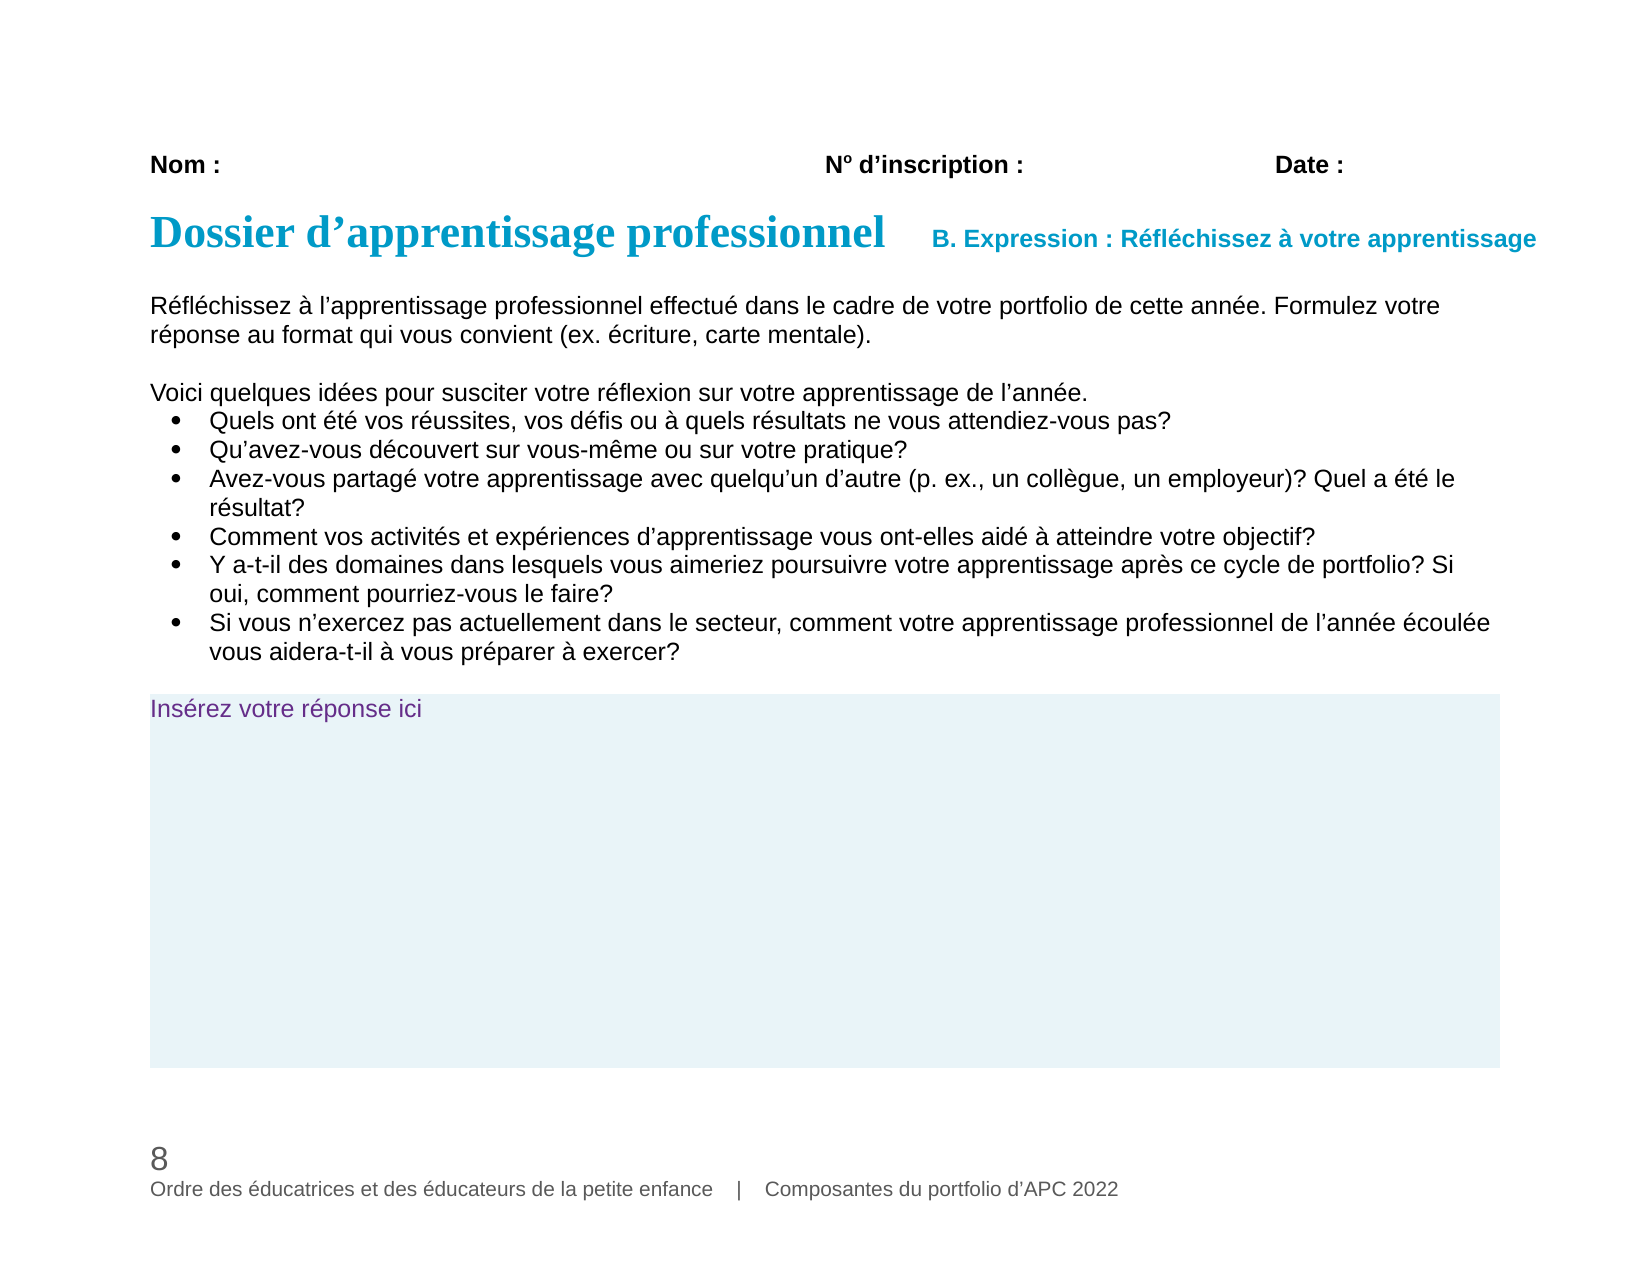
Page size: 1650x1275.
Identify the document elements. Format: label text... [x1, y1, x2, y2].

list Qu’avez-vous découvert sur vous-même ou sur votre pratique? [172, 435, 1500, 464]
text Insérez votre réponse ici [150, 694, 1500, 723]
text Nom : No d’inscription : Date : [150, 150, 1500, 179]
text Dossier d’apprentissage professionnel B. Expression : Réfléchissez à votre apprentissage [150, 205, 1553, 258]
text Réfléchissez à l’apprentissage professionnel effectué dans le cadre de votre portfolio de cette année. Formulez votre réponse au format qui vous convient (ex. écriture, carte mentale). [150, 291, 1500, 349]
list Avez-vous partagé votre apprentissage avec quelqu’un d’autre (p. ex., un collègue, un employeur)? Quel a été le résultat? [172, 464, 1500, 522]
list Quels ont été vos réussites, vos défis ou à quels résultats ne vous attendiez-vous pas? [172, 406, 1500, 435]
list Comment vos activités et expériences d’apprentissage vous ont-elles aidé à atteindre votre objectif? [172, 522, 1500, 551]
list Y a-t-il des domaines dans lesquels vous aimeriez poursuivre votre apprentissage après ce cycle de portfolio? Si oui, comment pourriez-vous le faire? [172, 551, 1500, 608]
list Si vous n’exercez pas actuellement dans le secteur, comment votre apprentissage professionnel de l’année écoulée vous aidera-t-il à vous préparer à exercer? [172, 608, 1500, 666]
text Voici quelques idées pour susciter votre réflexion sur votre apprentissage de l’année. [150, 378, 1500, 406]
